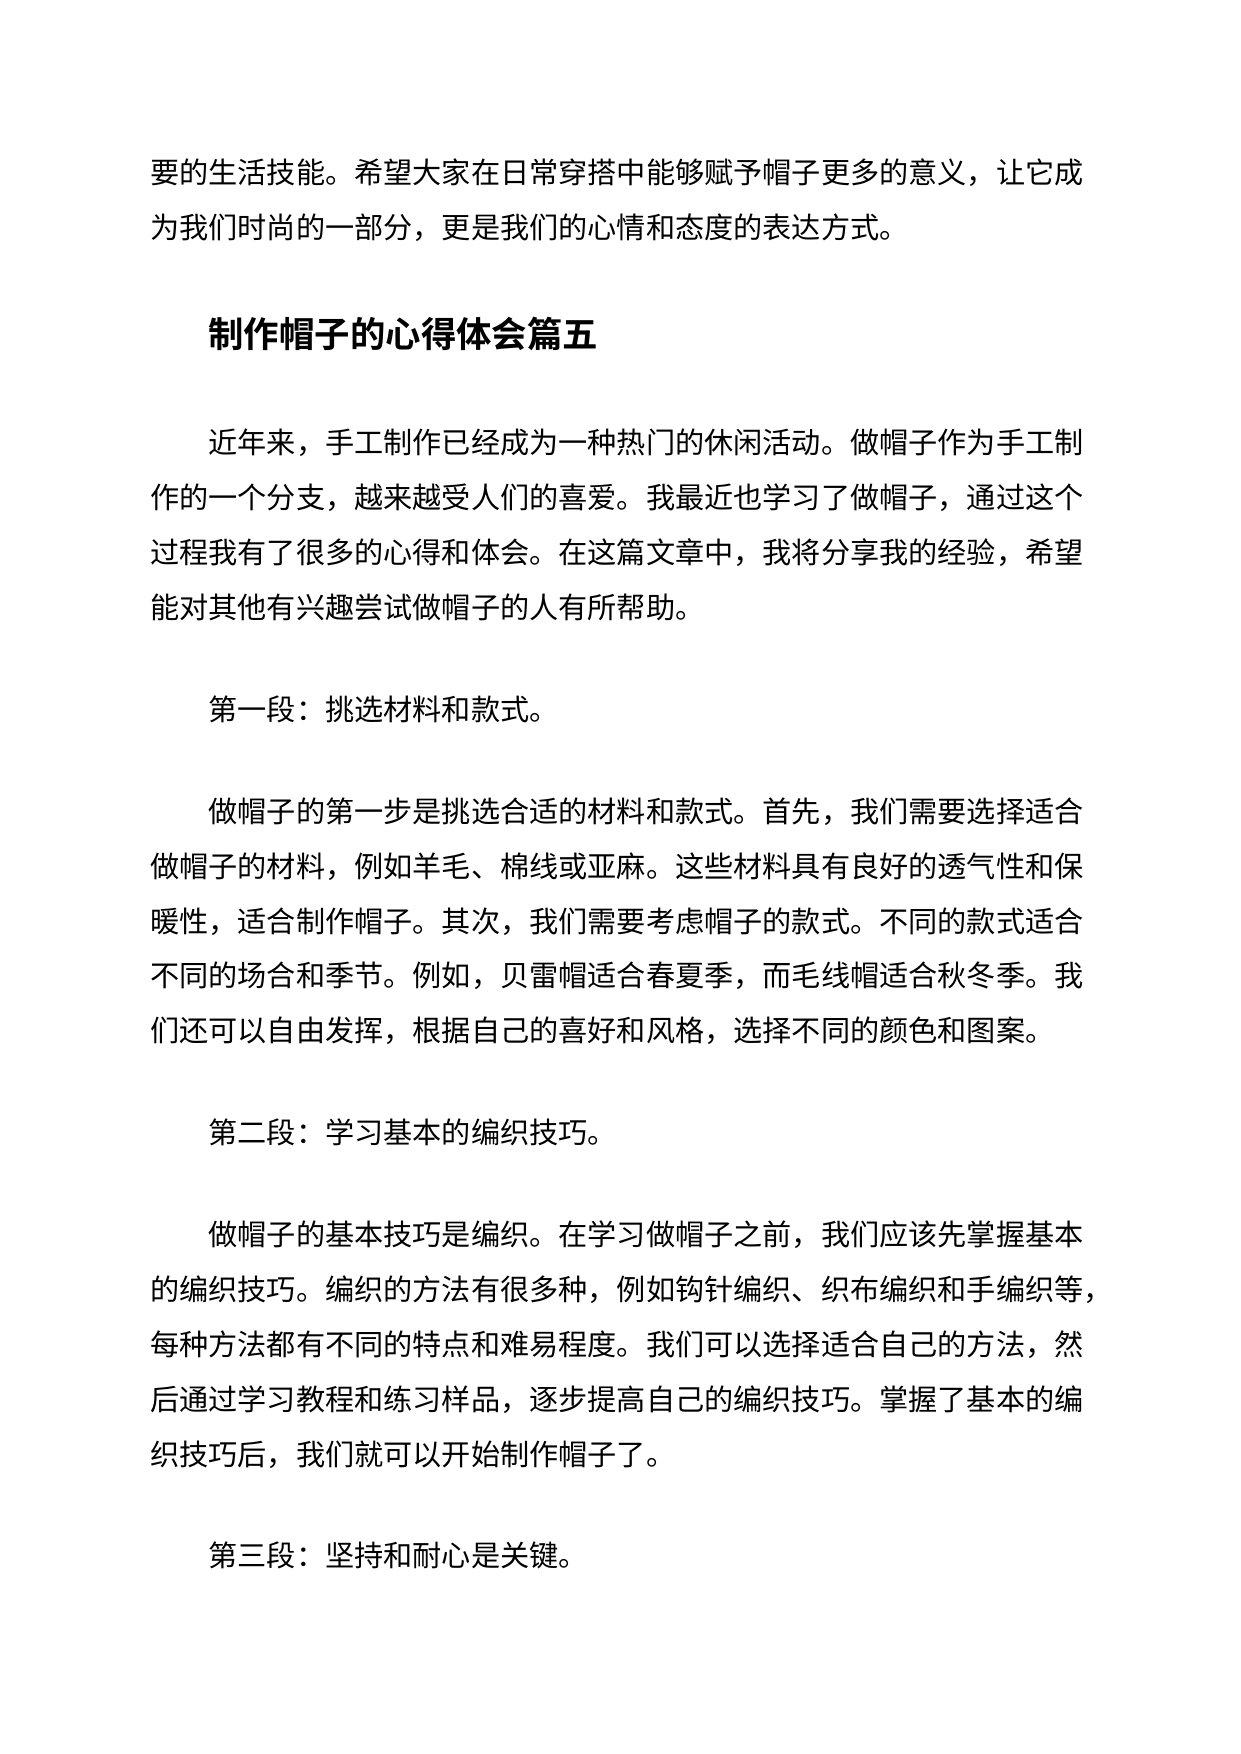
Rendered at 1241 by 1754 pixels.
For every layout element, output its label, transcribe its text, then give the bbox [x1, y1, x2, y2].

text 第二段：学习基本的编织技巧。 [150, 1110, 1090, 1152]
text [150, 150, 1090, 247]
text 第一段：挑选材料和款式。 [150, 687, 1090, 729]
text 第三段：坚持和耐心是关键。 [150, 1533, 1090, 1575]
text 近年来，手工制作已经成为一种热门的休闲活动。做帽子作为手工制作的一个分支，越来越受人们的喜爱。我最近也学习了做帽子，通过这个过程我有了很多的心得和体会。在这篇文章中，我将分享我的经验，希望能对其他有兴趣尝试做帽子的人有所帮助。 [150, 420, 1090, 627]
text 做帽子的基本技巧是编织。在学习做帽子之前，我们应该先掌握基本的编织技巧。编织的方法有很多种，例如钩针编织、织布编织和手编织等，每种方法都有不同的特点和难易程度。我们可以选择适合自己的方法，然后通过学习教程和练习样品，逐步提高自己的编织技巧。掌握了基本的编织技巧后，我们就可以开始制作帽子了。 [150, 1211, 1090, 1473]
text 制作帽子的心得体会篇五 [150, 307, 1090, 358]
text 做帽子的第一步是挑选合适的材料和款式。首先，我们需要选择适合做帽子的材料，例如羊毛、棉线或亚麻。这些材料具有良好的透气性和保暖性，适合制作帽子。其次，我们需要考虑帽子的款式。不同的款式适合不同的场合和季节。例如，贝雷帽适合春夏季，而毛线帽适合秋冬季。我们还可以自由发挥，根据自己的喜好和风格，选择不同的颜色和图案。 [150, 788, 1090, 1050]
